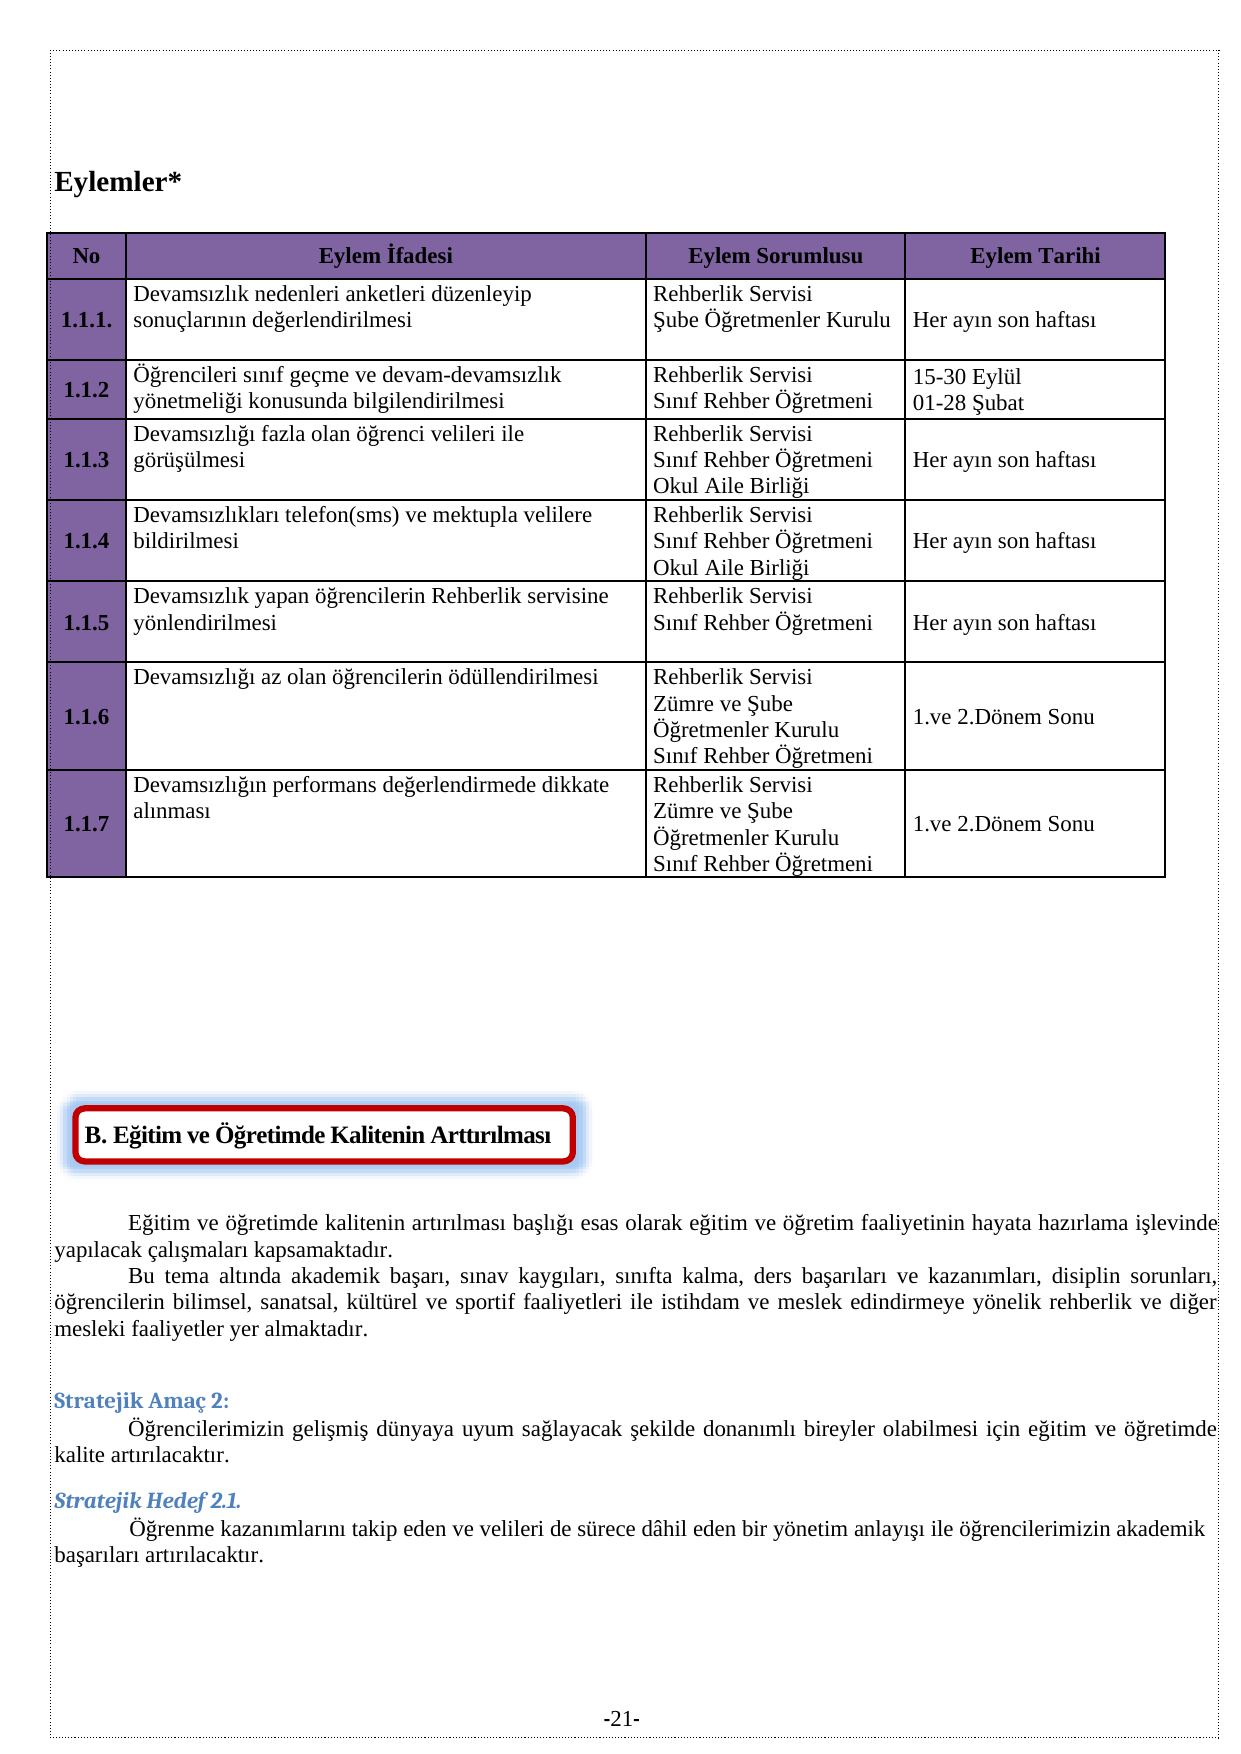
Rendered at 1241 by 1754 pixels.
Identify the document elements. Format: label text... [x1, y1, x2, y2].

table_header No [48, 234, 125, 278]
table_cell 1.1.4 [48, 501, 125, 580]
table_cell Devamsızlık nedenleri anketleri düzenleyip sonuçlarının değerlendirilmesi [127, 280, 645, 359]
table_cell 1.1.6 [48, 663, 125, 769]
text Eylemler* [54, 164, 1219, 198]
table_cell 1.1.7 [48, 771, 125, 876]
table_cell Her ayın son haftası [906, 420, 1164, 499]
table_cell Rehberlik Servisi Sınıf Rehber Öğretmeni Okul Aile Birliği [647, 501, 904, 580]
table_cell 15-30 Eylül 01-28 Şubat [906, 361, 1164, 418]
picture [54, 1089, 595, 1182]
table_cell Rehberlik Servisi Zümre ve Şube Öğretmenler Kurulu Sınıf Rehber Öğretmeni [647, 663, 904, 769]
table_cell Rehberlik Servisi Sınıf Rehber Öğretmeni Okul Aile Birliği [647, 420, 904, 499]
table_cell Rehberlik Servisi Sınıf Rehber Öğretmeni [647, 361, 904, 418]
table_cell Her ayın son haftası [906, 582, 1164, 661]
table_header Eylem Sorumlusu [647, 234, 904, 278]
text Eğitim ve öğretimde kalitenin artırılması başlığı esas olarak eğitim ve öğretim faaliyetinin hayata hazırlama işlevinde yapılacak çalışmaları kapsamaktadır. [54, 1209, 1219, 1262]
table_header Eylem İfadesi [127, 234, 645, 278]
table_cell 1.1.1. [48, 280, 125, 359]
table_header Eylem Tarihi [906, 234, 1164, 278]
table_cell Devamsızlıkları telefon(sms) ve mektupla velilere bildirilmesi [127, 501, 645, 580]
table_cell Her ayın son haftası [906, 501, 1164, 580]
text Öğrenme kazanımlarını takip eden ve velileri de sürece dâhil eden bir yönetim anlayışı ile öğrencilerimizin akademik başarıları artırılacaktır. [54, 1514, 1219, 1567]
table_cell 1.ve 2.Dönem Sonu [906, 771, 1164, 876]
table_cell Devamsızlığı fazla olan öğrenci velileri ile görüşülmesi [127, 420, 645, 499]
subtitle Stratejik Amaç 2: [54, 1388, 1219, 1415]
table_cell 1.1.2 [48, 361, 125, 418]
table_cell Öğrencileri sınıf geçme ve devam-devamsızlık yönetmeliği konusunda bilgilendirilmesi [127, 361, 645, 418]
table_cell Devamsızlığın performans değerlendirmede dikkate alınması [127, 771, 645, 876]
text Öğrencilerimizin gelişmiş dünyaya uyum sağlayacak şekilde donanımlı bireyler olabilmesi için eğitim ve öğretimde kalite artırılacaktır. [54, 1415, 1219, 1467]
table_cell 1.1.5 [48, 582, 125, 661]
table_cell 1.ve 2.Dönem Sonu [906, 663, 1164, 769]
table_cell Her ayın son haftası [906, 280, 1164, 359]
table_cell Rehberlik Servisi Zümre ve Şube Öğretmenler Kurulu Sınıf Rehber Öğretmeni [647, 771, 904, 876]
table_cell Devamsızlığı az olan öğrencilerin ödüllendirilmesi [127, 663, 645, 769]
table_cell Rehberlik Servisi Şube Öğretmenler Kurulu [647, 280, 904, 359]
table_cell Rehberlik Servisi Sınıf Rehber Öğretmeni [647, 582, 904, 661]
text Bu tema altında akademik başarı, sınav kaygıları, sınıfta kalma, ders başarıları ve kazanımları, disiplin sorunları, öğrencilerin bilimsel, sanatsal, kültürel ve sportif faaliyetleri ile istihdam ve meslek edindirmeye yönelik rehberlik ve diğer mesleki faaliyetler yer almaktadır. [54, 1262, 1219, 1341]
subtitle Stratejik Hedef 2.1. [54, 1488, 1219, 1514]
table_cell Devamsızlık yapan öğrencilerin Rehberlik servisine yönlendirilmesi [127, 582, 645, 661]
table_cell 1.1.3 [48, 420, 125, 499]
